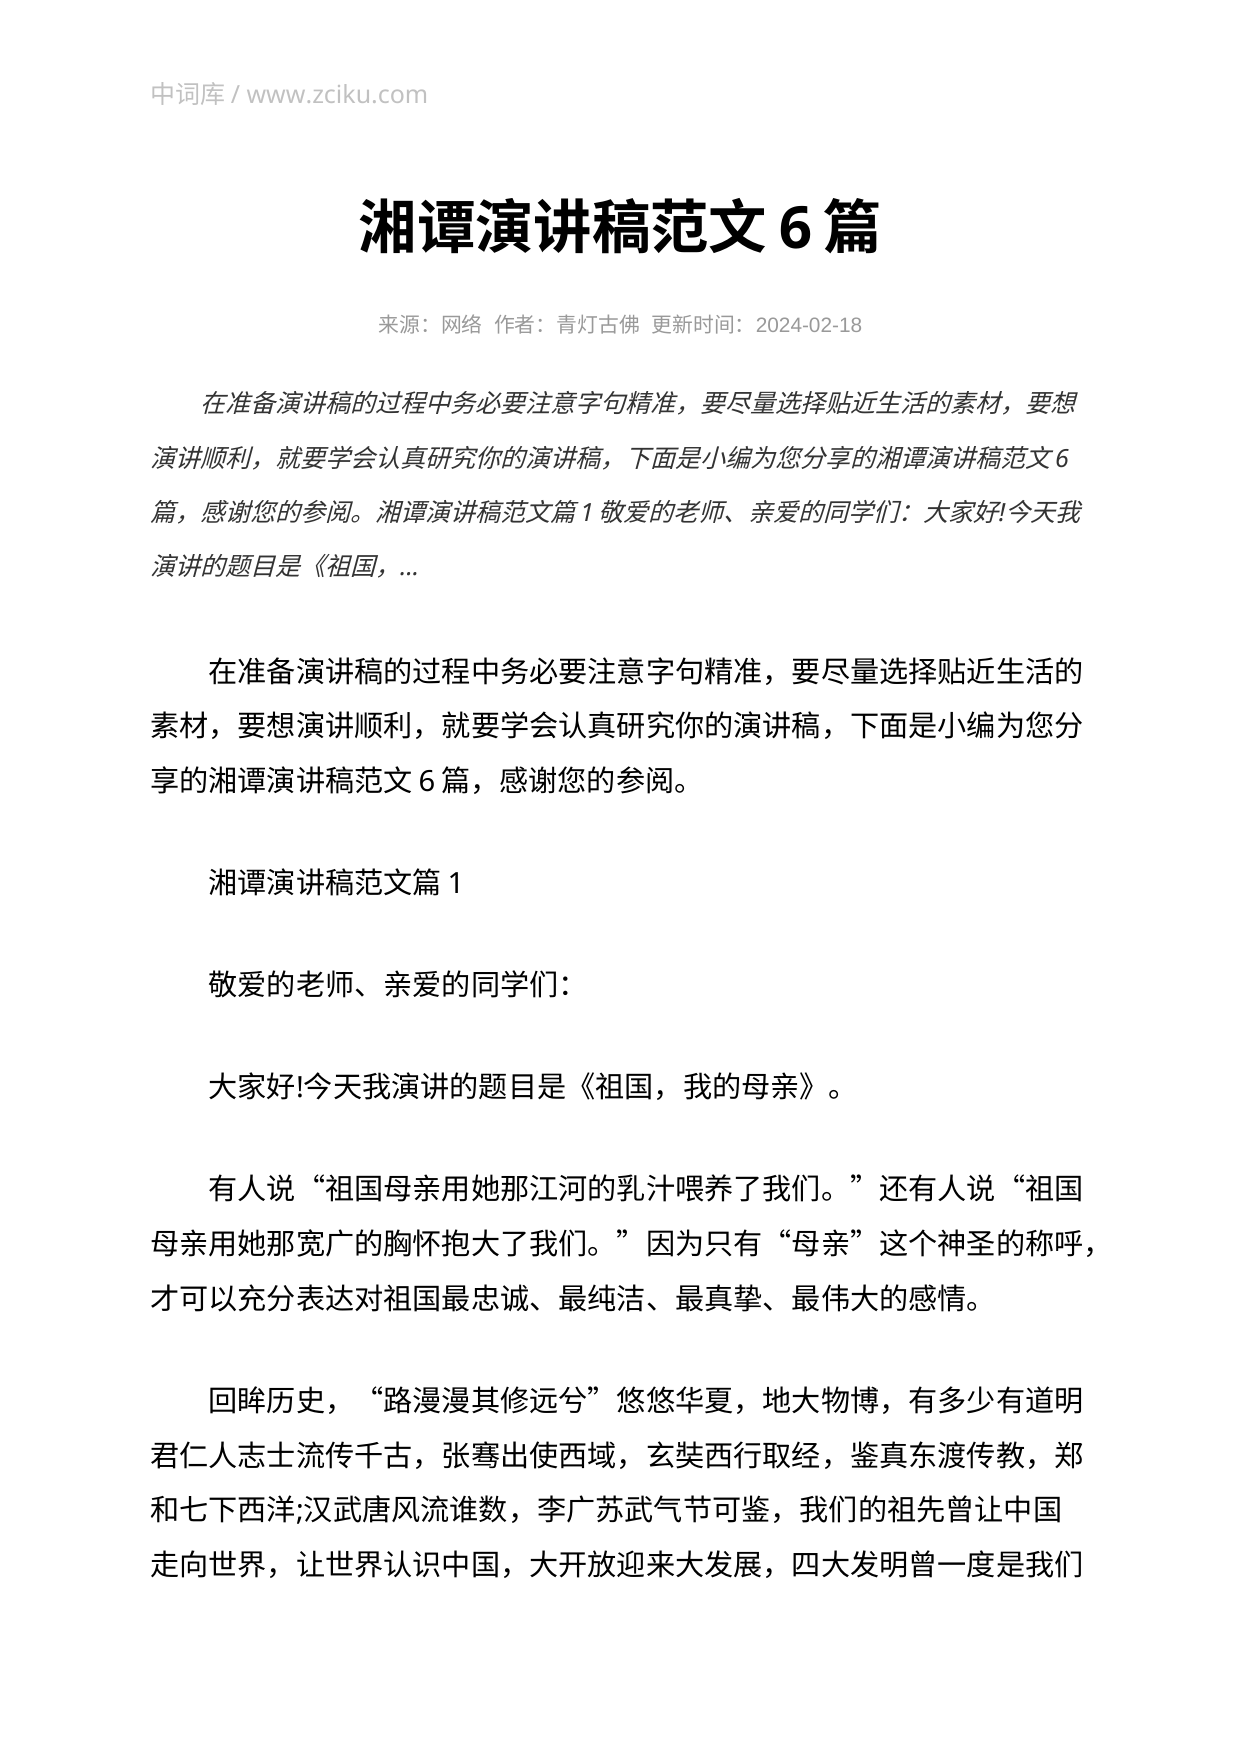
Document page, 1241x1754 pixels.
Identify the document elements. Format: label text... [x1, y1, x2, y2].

text 大家好!今天我演讲的题目是《祖国，我的母亲》。 [150, 1064, 1090, 1106]
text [150, 1377, 1090, 1584]
subtitle 湘谭演讲稿范文6篇 [150, 181, 1090, 266]
text 在准备演讲稿的过程中务必要注意字句精准，要尽量选择贴近生活的素材，要想演讲顺利，就要学会认真研究你的演讲稿，下面是小编为您分享的湘谭演讲稿范文6篇，感谢您的参阅。 [150, 648, 1090, 800]
text 来源：网络 作者：青灯古佛 更新时间：2024-02-18 [150, 313, 1090, 337]
text 敬爱的老师、亲爱的同学们： [150, 962, 1090, 1004]
text 在准备演讲稿的过程中务必要注意字句精准，要尽量选择贴近生活的素材，要想演讲顺利，就要学会认真研究你的演讲稿，下面是小编为您分享的湘谭演讲稿范文6篇，感谢您的参阅。湘谭演讲稿范文篇1敬爱的老师、亲爱的同学们：大家好!今天我演讲的题目是《祖国，... [150, 384, 1090, 583]
text 有人说“祖国母亲用她那江河的乳汁喂养了我们。”还有人说“祖国母亲用她那宽广的胸怀抱大了我们。”因为只有“母亲”这个神圣的称呼，才可以充分表达对祖国最忠诚、最纯洁、最真挚、最伟大的感情。 [150, 1166, 1090, 1318]
text 湘谭演讲稿范文篇1 [150, 860, 1090, 902]
